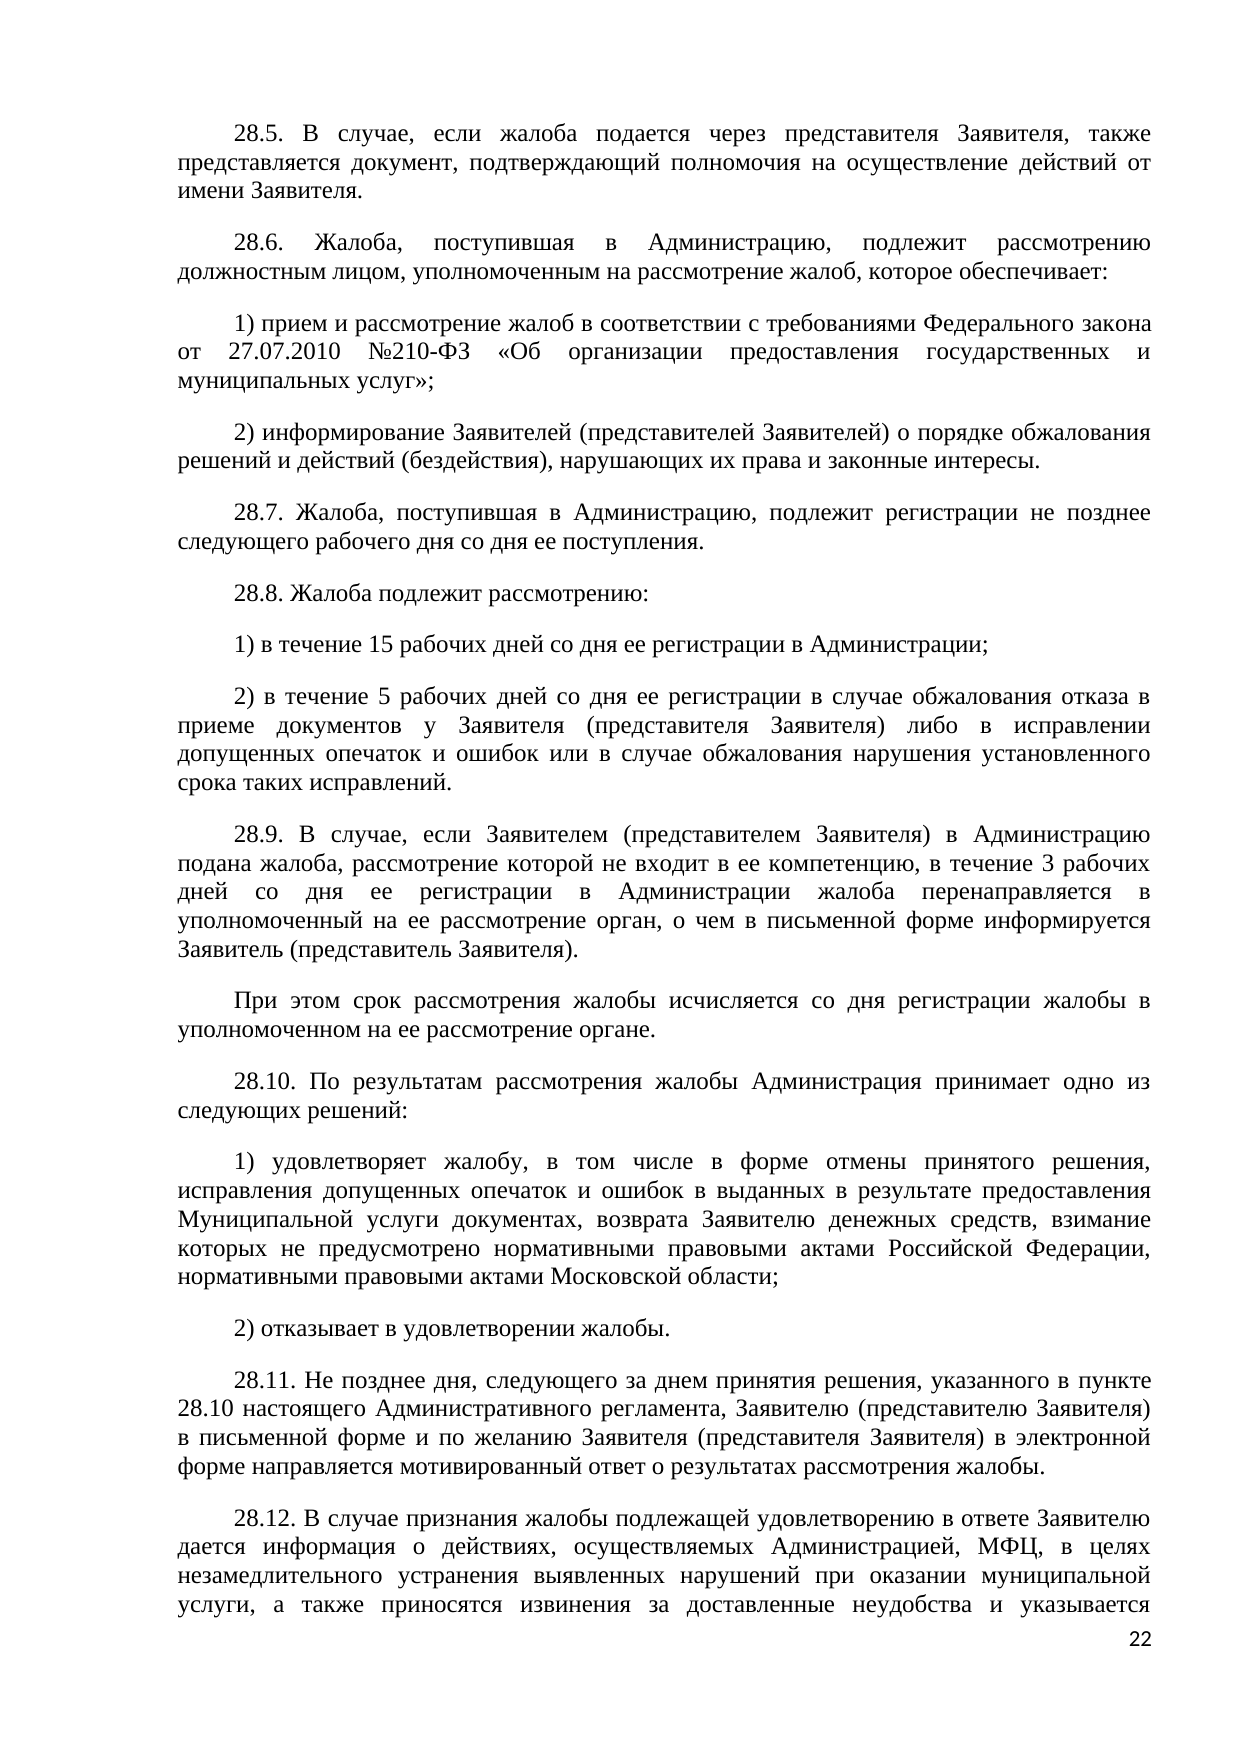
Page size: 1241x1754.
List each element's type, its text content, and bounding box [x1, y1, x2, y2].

text 2) в течение 5 рабочих дней со дня ее регистрации в случае обжалования отказа в приеме документов у Заявителя (представителя Заявителя) либо в исправлении допущенных опечаток и ошибок или в случае обжалования нарушения установленного срока таких исправлений. [177, 681, 1152, 796]
text 2) информирование Заявителей (представителей Заявителей) о порядке обжалования решений и действий (бездействия), нарушающих их права и законные интересы. [177, 417, 1152, 474]
text 28.8. Жалоба подлежит рассмотрению: [177, 578, 1152, 606]
text 28.9. В случае, если Заявителем (представителем Заявителя) в Администрацию подана жалоба, рассмотрение которой не входит в ее компетенцию, в течение 3 рабочих дней со дня ее регистрации в Администрации жалоба перенаправляется в уполномоченный на ее рассмотрение орган, о чем в письменной форме информируется Заявитель (представитель Заявителя). [177, 819, 1152, 963]
text 28.7. Жалоба, поступившая в Администрацию, подлежит регистрации не позднее следующего рабочего дня со дня ее поступления. [177, 497, 1152, 555]
text 28.6. Жалоба, поступившая в Администрацию, подлежит рассмотрению должностным лицом, уполномоченным на рассмотрение жалоб, которое обеспечивает: [177, 227, 1152, 285]
text 1) прием и рассмотрение жалоб в соответствии с требованиями Федерального закона от 27.07.2010 №210-ФЗ «Об организации предоставления государственных и муниципальных услуг»; [177, 308, 1152, 394]
text 2) отказывает в удовлетворении жалобы. [177, 1313, 1152, 1342]
text 28.11. Не позднее дня, следующего за днем принятия решения, указанного в пункте 28.10 настоящего Административного регламента, Заявителю (представителю Заявителя) в письменной форме и по желанию Заявителя (представителя Заявителя) в электронной форме направляется мотивированный ответ о результатах рассмотрения жалобы. [177, 1365, 1152, 1480]
text 28.5. В случае, если жалоба подается через представителя Заявителя, также представляется документ, подтверждающий полномочия на осуществление действий от имени Заявителя. [177, 118, 1152, 204]
text При этом срок рассмотрения жалобы исчисляется со дня регистрации жалобы в уполномоченном на ее рассмотрение органе. [177, 986, 1152, 1043]
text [177, 1503, 1152, 1618]
text 1) удовлетворяет жалобу, в том числе в форме отмены принятого решения, исправления допущенных опечаток и ошибок в выданных в результате предоставления Муниципальной услуги документах, возврата Заявителю денежных средств, взимание которых не предусмотрено нормативными правовыми актами Российской Федерации, нормативными правовыми актами Московской области; [177, 1146, 1152, 1290]
text 28.10. По результатам рассмотрения жалобы Администрация принимает одно из следующих решений: [177, 1066, 1152, 1123]
text 1) в течение 15 рабочих дней со дня ее регистрации в Администрации; [177, 629, 1152, 658]
